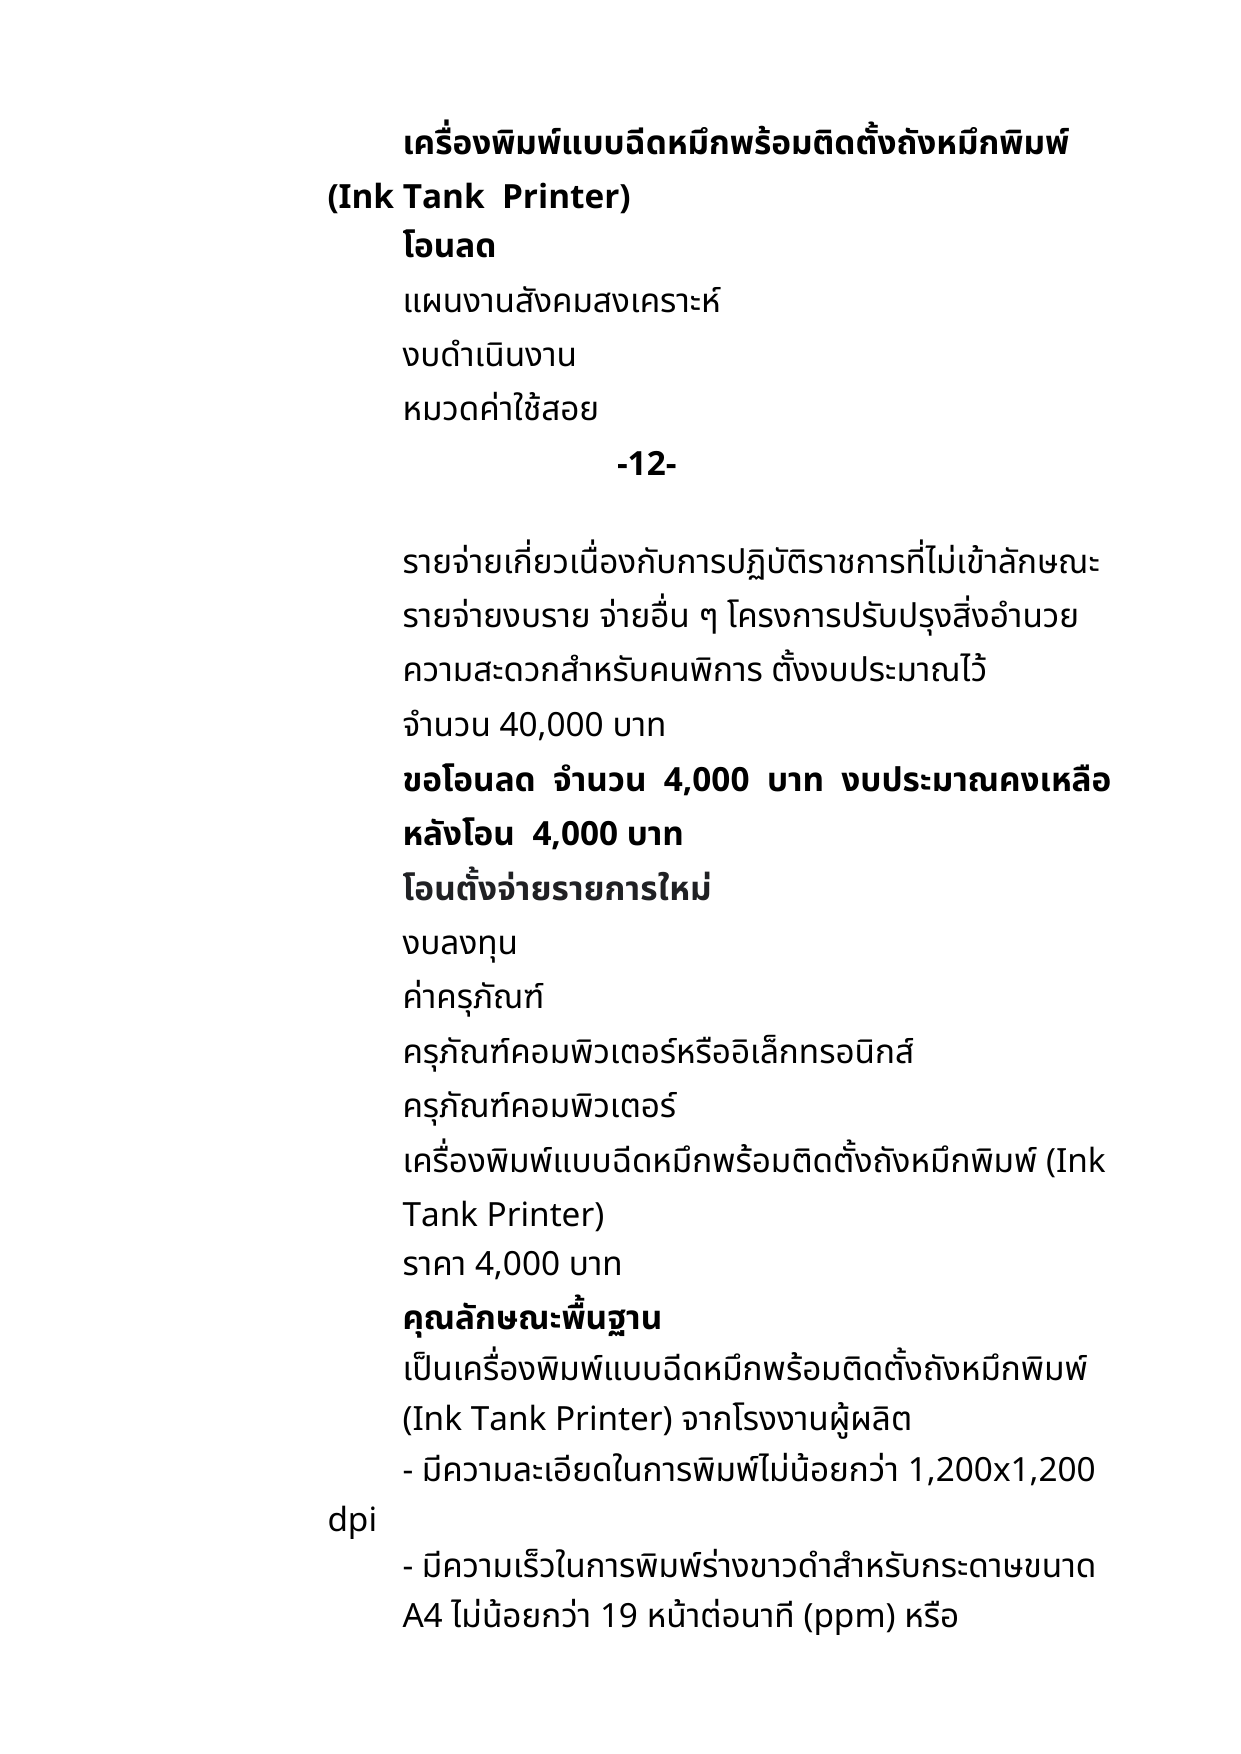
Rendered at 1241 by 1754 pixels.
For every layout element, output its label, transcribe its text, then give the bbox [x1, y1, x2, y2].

text - มีความละเอียดในการพิมพ์ไม่น้อยกว่า 1,200x1,200 dpi [327, 1446, 1116, 1542]
text เครื่องพิมพ์แบบฉีดหมึกพร้อมติดตั้งถังหมึกพิมพ์ (Ink Tank Printer) [327, 119, 1116, 219]
text ค่าครุภัณฑ์ [402, 973, 1116, 1024]
text หมวดค่าใช้สอย [402, 385, 1116, 436]
text คุณลักษณะพื้นฐาน [402, 1294, 1116, 1344]
text โอนตั้งจ่ายรายการใหม่ [402, 864, 1116, 915]
text งบลงทุน [402, 919, 1116, 969]
text งบดำเนินงาน [402, 331, 1116, 381]
text ขอโอนลด จำนวน 4,000 บาท งบประมาณคงเหลือหลังโอน 4,000 บาท [402, 755, 1116, 861]
text ครุภัณฑ์คอมพิวเตอร์ [402, 1082, 1116, 1132]
text แผนงานสังคมสงเคราะห์ [402, 277, 1116, 327]
text ราคา 4,000 บาท [402, 1239, 1116, 1290]
text - มีความเร็วในการพิมพ์ร่างขาวดำสำหรับกระดาษขนาด A4 ไม่น้อยกว่า 19 หน้าต่อนาที (ppm) หรือ [402, 1542, 1116, 1643]
text เป็นเครื่องพิมพ์แบบฉีดหมึกพร้อมติดตั้งถังหมึกพิมพ์ (Ink Tank Printer) จากโรงงานผู้ผลิต [402, 1344, 1116, 1446]
text จํานวน 40,000 บาท [402, 701, 1116, 751]
text โอนลด [327, 222, 1116, 273]
text -12- [177, 440, 1116, 485]
text รายจ่ายเกี่ยวเนื่องกับการปฏิบัติราชการที่ไม่เข้าลักษณะรายจ่ายงบราย จ่ายอื่น ๆ โครงการปรับปรุงสิ่งอำนวยความสะดวกสำหรับคนพิการ ตั้งงบประมาณไว้ [402, 538, 1116, 697]
text เครื่องพิมพ์แบบฉีดหมึกพร้อมติดตั้งถังหมึกพิมพ์ (Ink Tank Printer) [402, 1136, 1116, 1236]
text ครุภัณฑ์คอมพิวเตอร์หรืออิเล็กทรอนิกส์ [402, 1028, 1116, 1078]
